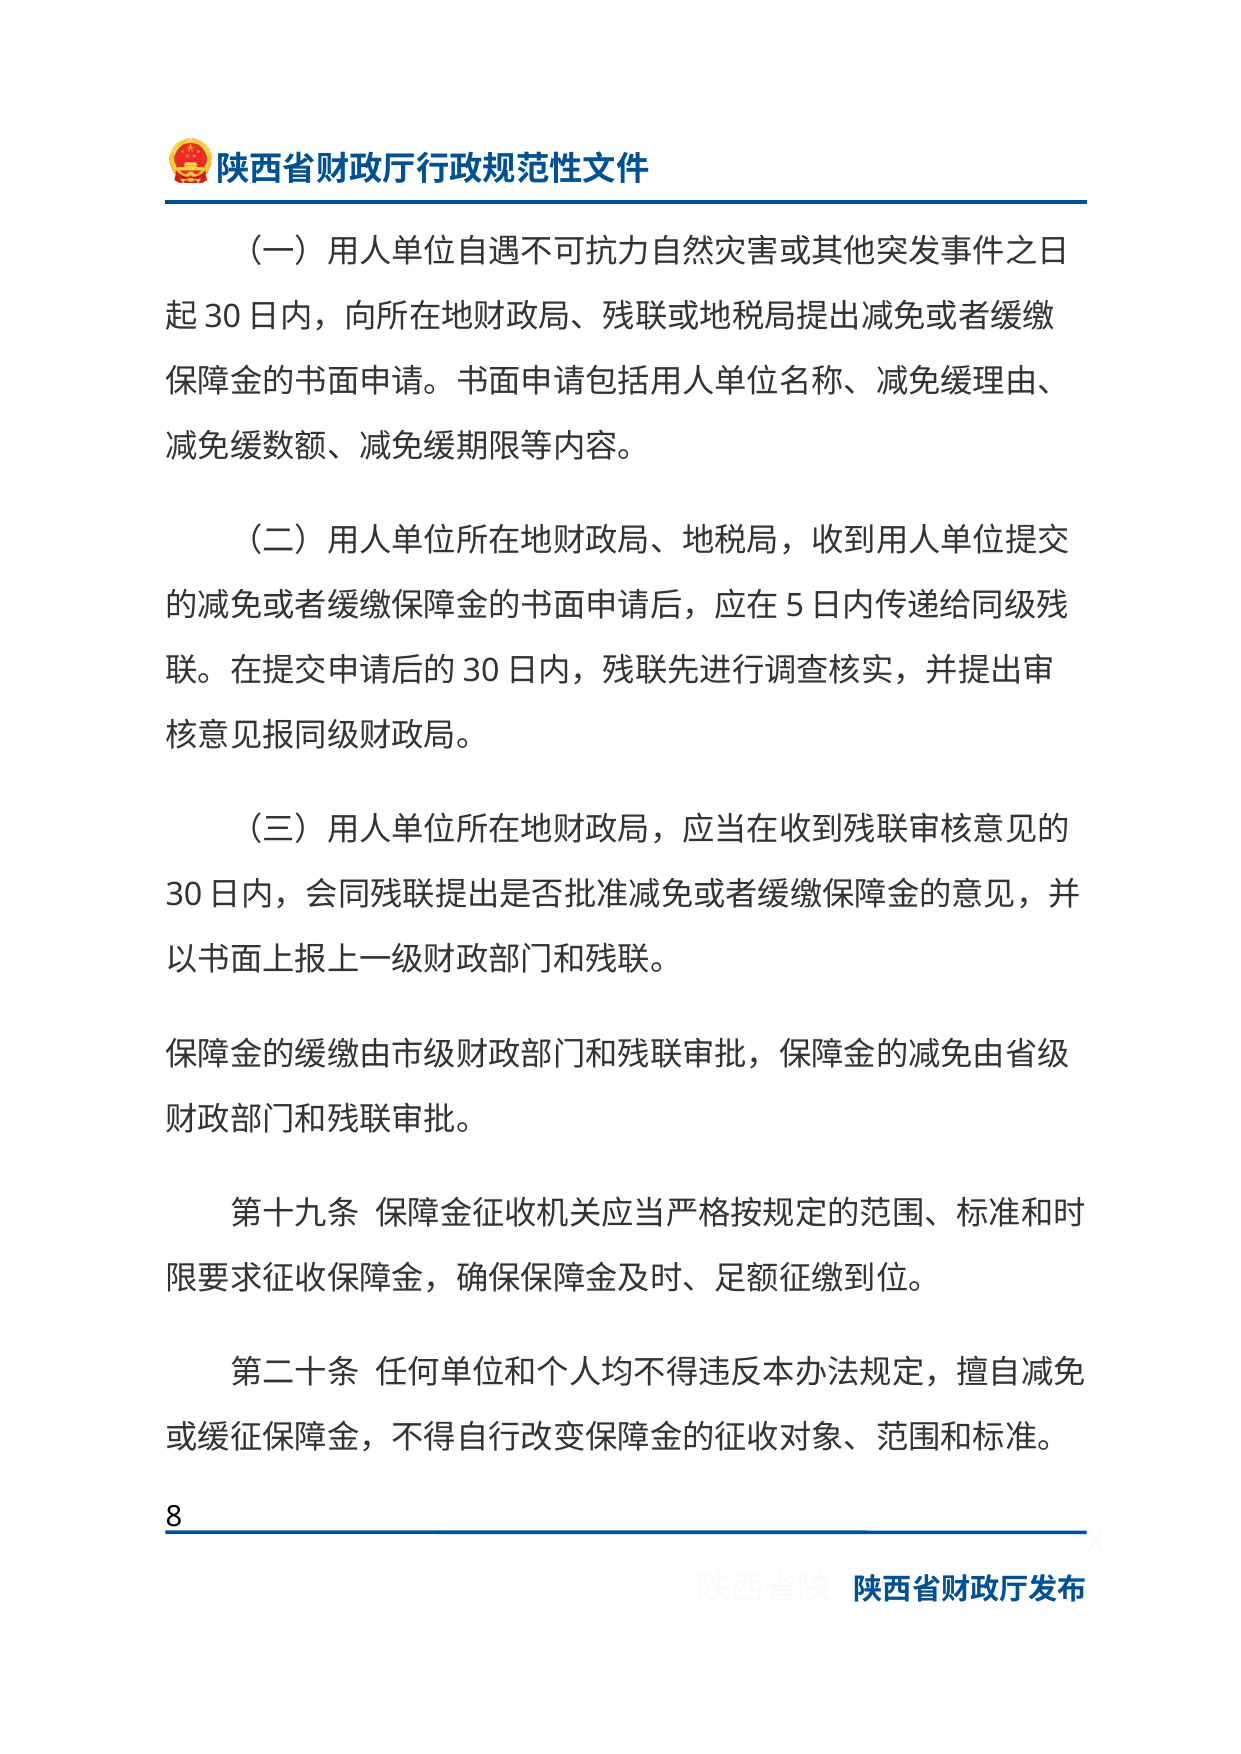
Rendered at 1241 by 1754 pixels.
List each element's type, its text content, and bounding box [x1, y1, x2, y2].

text 保障金的缓缴由市级财政部门和残联审批，保障金的减免由省级财政部门和残联审批。 [165, 1018, 1087, 1148]
text （三）用人单位所在地财政局，应当在收到残联审核意见的30日内，会同残联提出是否批准减免或者缓缴保障金的意见，并以书面上报上一级财政部门和残联。 [165, 794, 1087, 989]
picture [165, 136, 216, 187]
text （一）用人单位自遇不可抗力自然灾害或其他突发事件之日起30日内，向所在地财政局、残联或地税局提出减免或者缓缴保障金的书面申请。书面申请包括用人单位名称、减免缓理由、减免缓数额、减免缓期限等内容。 [165, 216, 1087, 476]
text （二）用人单位所在地财政局、地税局，收到用人单位提交的减免或者缓缴保障金的书面申请后，应在5日内传递给同级残联。在提交申请后的30日内，残联先进行调查核实，并提出审核意见报同级财政局。 [165, 505, 1087, 765]
text 第二十条 任何单位和个人均不得违反本办法规定，擅自减免或缓征保障金，不得自行改变保障金的征收对象、范围和标准。 [165, 1337, 1087, 1467]
text 第十九条 保障金征收机关应当严格按规定的范围、标准和时限要求征收保障金，确保保障金及时、足额征缴到位。 [165, 1177, 1087, 1307]
